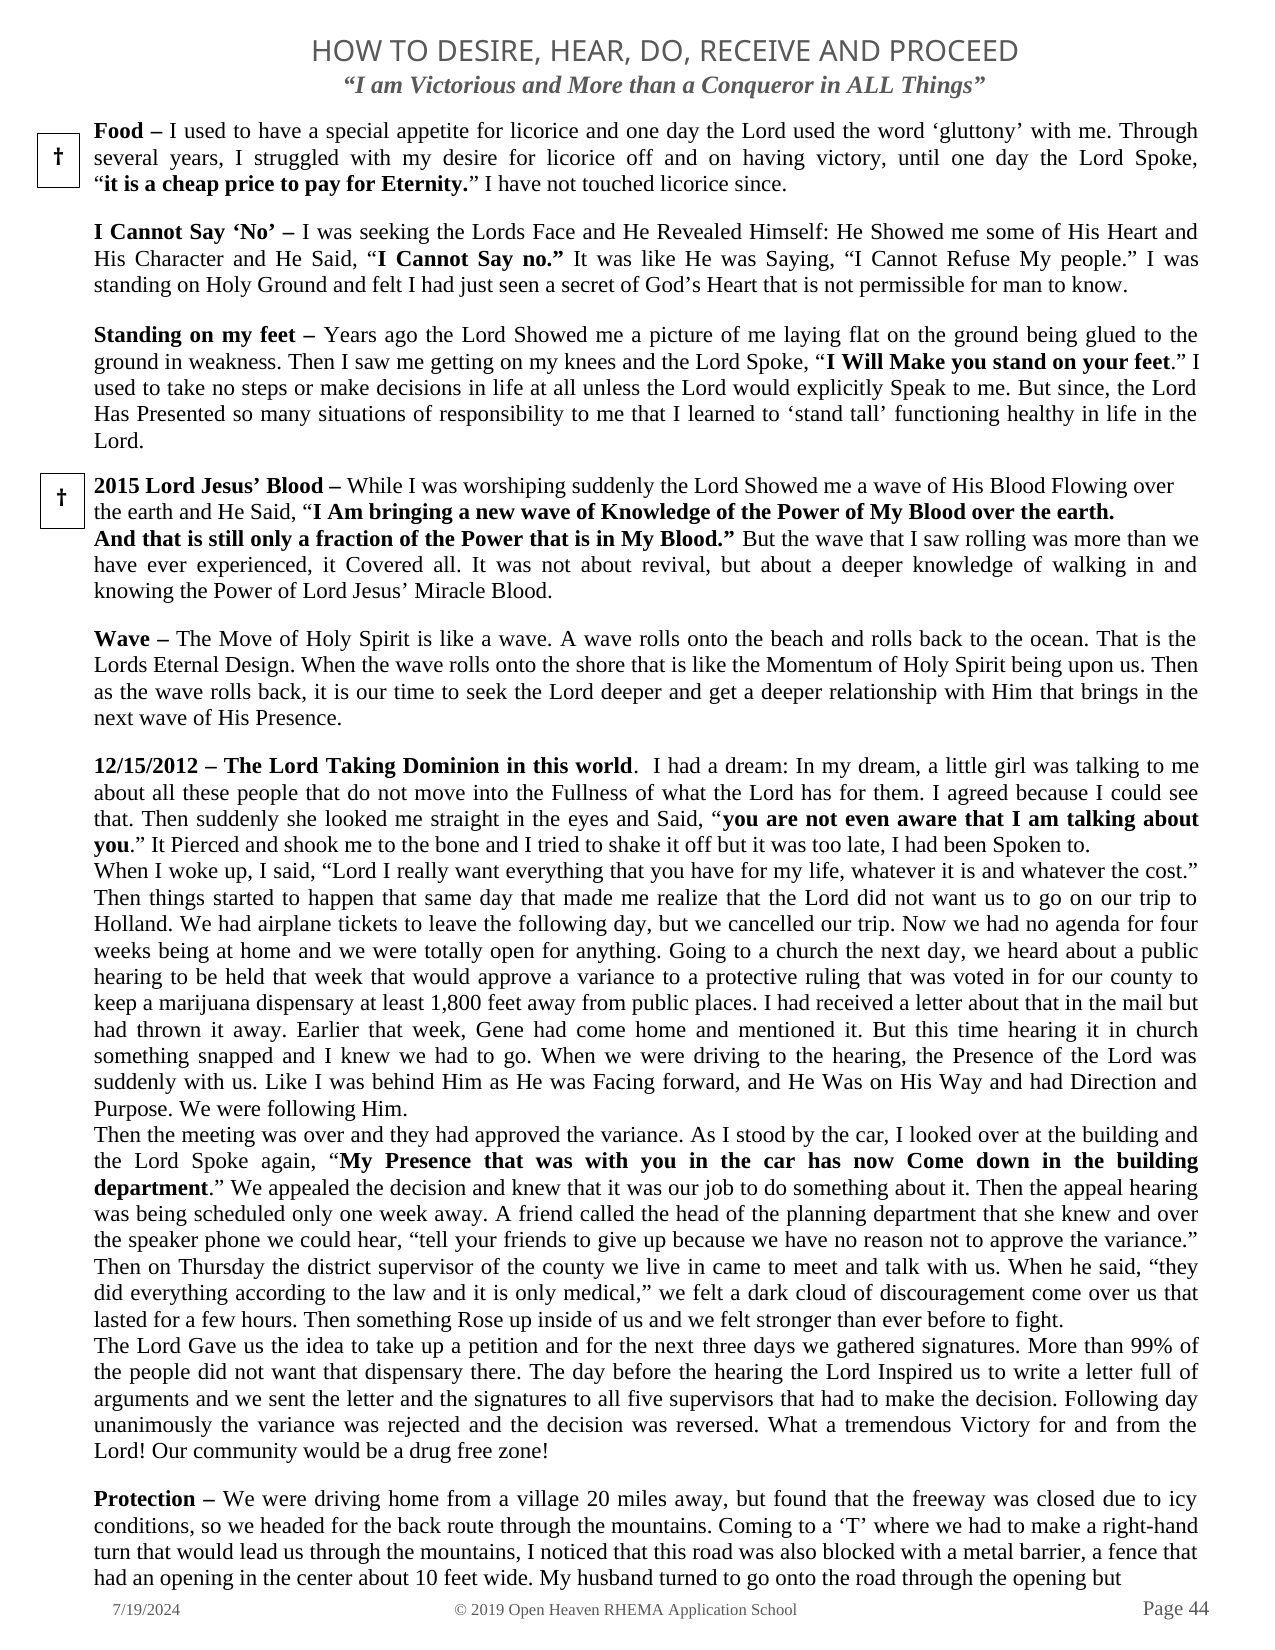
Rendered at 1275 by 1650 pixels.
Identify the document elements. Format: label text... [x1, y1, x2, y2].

text Then the meeting was over and they had approved the variance. As I stood by the car, I looked over at the building and the Lord Spoke again, “My Presence that was with you in the car has now Come down in the building department.” We appealed the decision and knew that it was our job to do something about it. Then the appeal hearing was being scheduled only one week away. A friend called the head of the planning department that she knew and over the speaker phone we could hear, “tell your friends to give up because we have no reason not to approve the variance.” Then on Thursday the district supervisor of the county we live in came to meet and talk with us. When he said, “they did everything according to the law and it is only medical,” we felt a dark cloud of discouragement come over us that lasted for a few hours. Then something Rose up inside of us and we felt stronger than ever before to fight. [94, 1121, 1200, 1332]
text The Lord Gave us the idea to take up a petition and for the next three days we gathered signatures. More than 99% of the people did not want that dispensary there. The day before the hearing the Lord Inspired us to write a letter full of arguments and we sent the letter and the signatures to all five supervisors that had to make the decision. Following day unanimously the variance was rejected and the decision was reversed. What a tremendous Victory for and from the Lord! Our community would be a drug free zone! [94, 1332, 1200, 1464]
text Wave – The Move of Holy Spirit is like a wave. A wave rolls onto the beach and rolls back to the ocean. That is the Lords Eternal Design. When the wave rolls onto the shore that is like the Momentum of Holy Spirit being upon us. Then as the wave rolls back, it is our time to seek the Lord deeper and get a deeper relationship with Him that brings in the next wave of His Presence. [94, 625, 1200, 731]
text Standing on my feet – Years ago the Lord Showed me a picture of me laying flat on the ground being glued to the ground in weakness. Then I saw me getting on my knees and the Lord Spoke, “I Will Make you stand on your feet.” I used to take no steps or make decisions in life at all unless the Lord would explicitly Speak to me. But since, the Lord Has Presented so many situations of responsibility to me that I learned to ‘stand tall’ functioning healthy in life in the Lord. [94, 321, 1200, 453]
text And that is still only a fraction of the Power that is in My Blood.” But the wave that I saw rolling was more than we have ever experienced, it Covered all. It was not about revival, but about a deeper knowledge of walking in and knowing the Power of Lord Jesus’ Miracle Blood. [94, 524, 1200, 604]
text Food – I used to have a special appetite for licorice and one day the Lord used the word ‘gluttony’ with me. Through several years, I struggled with my desire for licorice off and on having victory, until one day the Lord Spoke, “it is a cheap price to pay for Eternity.” I have not touched licorice since. [94, 118, 1200, 197]
text Protection – We were driving home from a village 20 miles away, but found that the freeway was closed due to icy conditions, so we headed for the back route through the mountains. Coming to a ‘T’ where we had to make a right-hand turn that would lead us through the mountains, I noticed that this road was also blocked with a metal barrier, a fence that had an opening in the center about 10 feet wide. My husband turned to go onto the road through the opening but [94, 1485, 1200, 1591]
text 2015 Lord Jesus’ Blood – While I was worshiping suddenly the Lord Showed me a wave of His Blood Flowing over the earth and He Said, “I Am bringing a new wave of Knowledge of the Power of My Blood over the earth. [94, 472, 1200, 524]
text 12/15/2012 – The Lord Taking Dominion in this world. I had a dream: In my dream, a little girl was talking to me about all these people that do not move into the Fullness of what the Lord has for them. I agreed because I could see that. Then suddenly she looked me straight in the eyes and Said, “you are not even aware that I am talking about you.” It Pierced and shook me to the bone and I tried to shake it off but it was too late, I had been Spoken to. [94, 752, 1200, 858]
text When I woke up, I said, “Lord I really want everything that you have for my life, whatever it is and whatever the cost.” Then things started to happen that same day that made me realize that the Lord did not want us to go on our trip to Holland. We had airplane tickets to leave the following day, but we cancelled our trip. Now we had no agenda for four weeks being at home and we were totally open for anything. Going to a church the next day, we heard about a public hearing to be held that week that would approve a variance to a protective ruling that was voted in for our county to keep a marijuana dispensary at least 1,800 feet away from public places. I had received a letter about that in the mail but had thrown it away. Earlier that week, Gene had come home and mentioned it. But this time hearing it in church something snapped and I knew we had to go. When we were driving to the hearing, the Presence of the Lord was suddenly with us. Like I was behind Him as He was Facing forward, and He Was on His Way and had Direction and Purpose. We were following Him. [94, 858, 1200, 1121]
text I Cannot Say ‘No’ – I was seeking the Lords Face and He Revealed Himself: He Showed me some of His Heart and His Character and He Said, “I Cannot Say no.” It was like He was Saying, “I Cannot Refuse My people.” I was standing on Holy Ground and felt I had just seen a secret of God’s Heart that is not permissible for man to know. [94, 218, 1200, 297]
